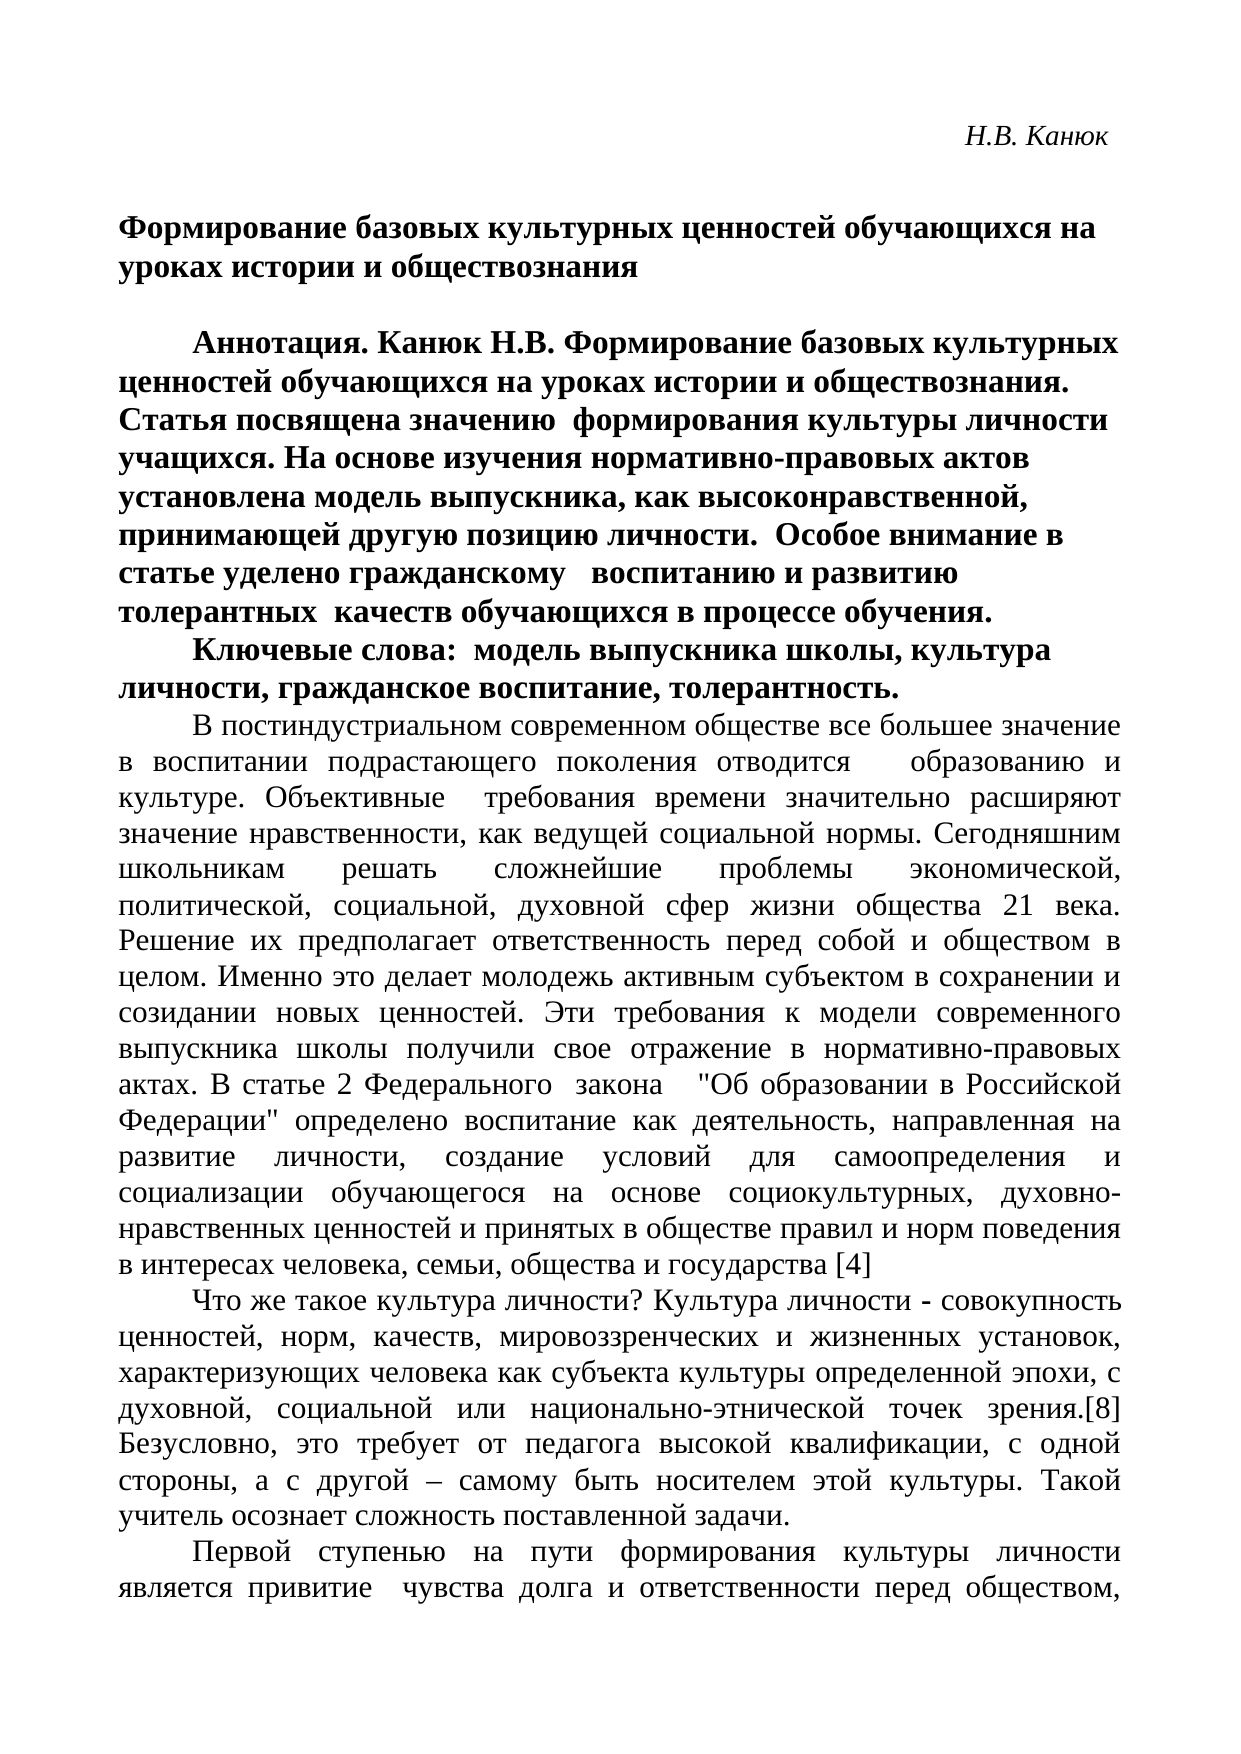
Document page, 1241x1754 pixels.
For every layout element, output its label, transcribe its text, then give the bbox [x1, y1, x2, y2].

text В постиндустриальном современном обществе все большее значение в воспитании подрастающего поколения отводится образованию и культуре. Объективные требования времени значительно расширяют значение нравственности, как ведущей социальной нормы. Сегодняшним школьникам решать сложнейшие проблемы экономической, политической, социальной, духовной сфер жизни общества 21 века. Решение их предполагает ответственность перед собой и обществом в целом. Именно это делает молодежь активным субъектом в сохранении и созидании новых ценностей. Эти требования к модели современного выпускника школы получили свое отражение в нормативно-правовых актах. В статье 2 Федерального закона "Об образовании в Российской Федерации" определено воспитание как деятельность, направленная на развитие личности, создание условий для самоопределения и социализации обучающегося на основе социокультурных, духовно-нравственных ценностей и принятых в обществе правил и норм поведения в интересах человека, семьи, общества и государства [4] [118, 706, 1122, 1281]
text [118, 1533, 1122, 1604]
text Аннотация. Канюк Н.В. Формирование базовых культурных ценностей обучающихся на уроках истории и обществознания. Статья посвящена значению формирования культуры личности учащихся. На основе изучения нормативно-правовых актов установлена модель выпускника, как высоконравственной, принимающей другую позицию личности. Особое внимание в статье уделено гражданскому воспитанию и развитию толерантных качеств обучающихся в процессе обучения. [118, 323, 1122, 629]
text Ключевые слова: модель выпускника школы, культура личности, гражданское воспитание, толерантность. [118, 629, 1122, 706]
text Формирование базовых культурных ценностей обучающихся на уроках истории и обществознания [118, 180, 1122, 284]
text Н.В. Канюк [118, 118, 1122, 180]
text Что же такое культура личности? Культура личности - совокупность ценностей, норм, качеств, мировоззренческих и жизненных установок, характеризующих человека как субъекта культуры определенной эпохи, с духовной, социальной или национально-этнической точек зрения.[8] Безусловно, это требует от педагога высокой квалификации, с одной стороны, а с другой – самому быть носителем этой культуры. Такой учитель осознает сложность поставленной задачи. [118, 1281, 1122, 1533]
